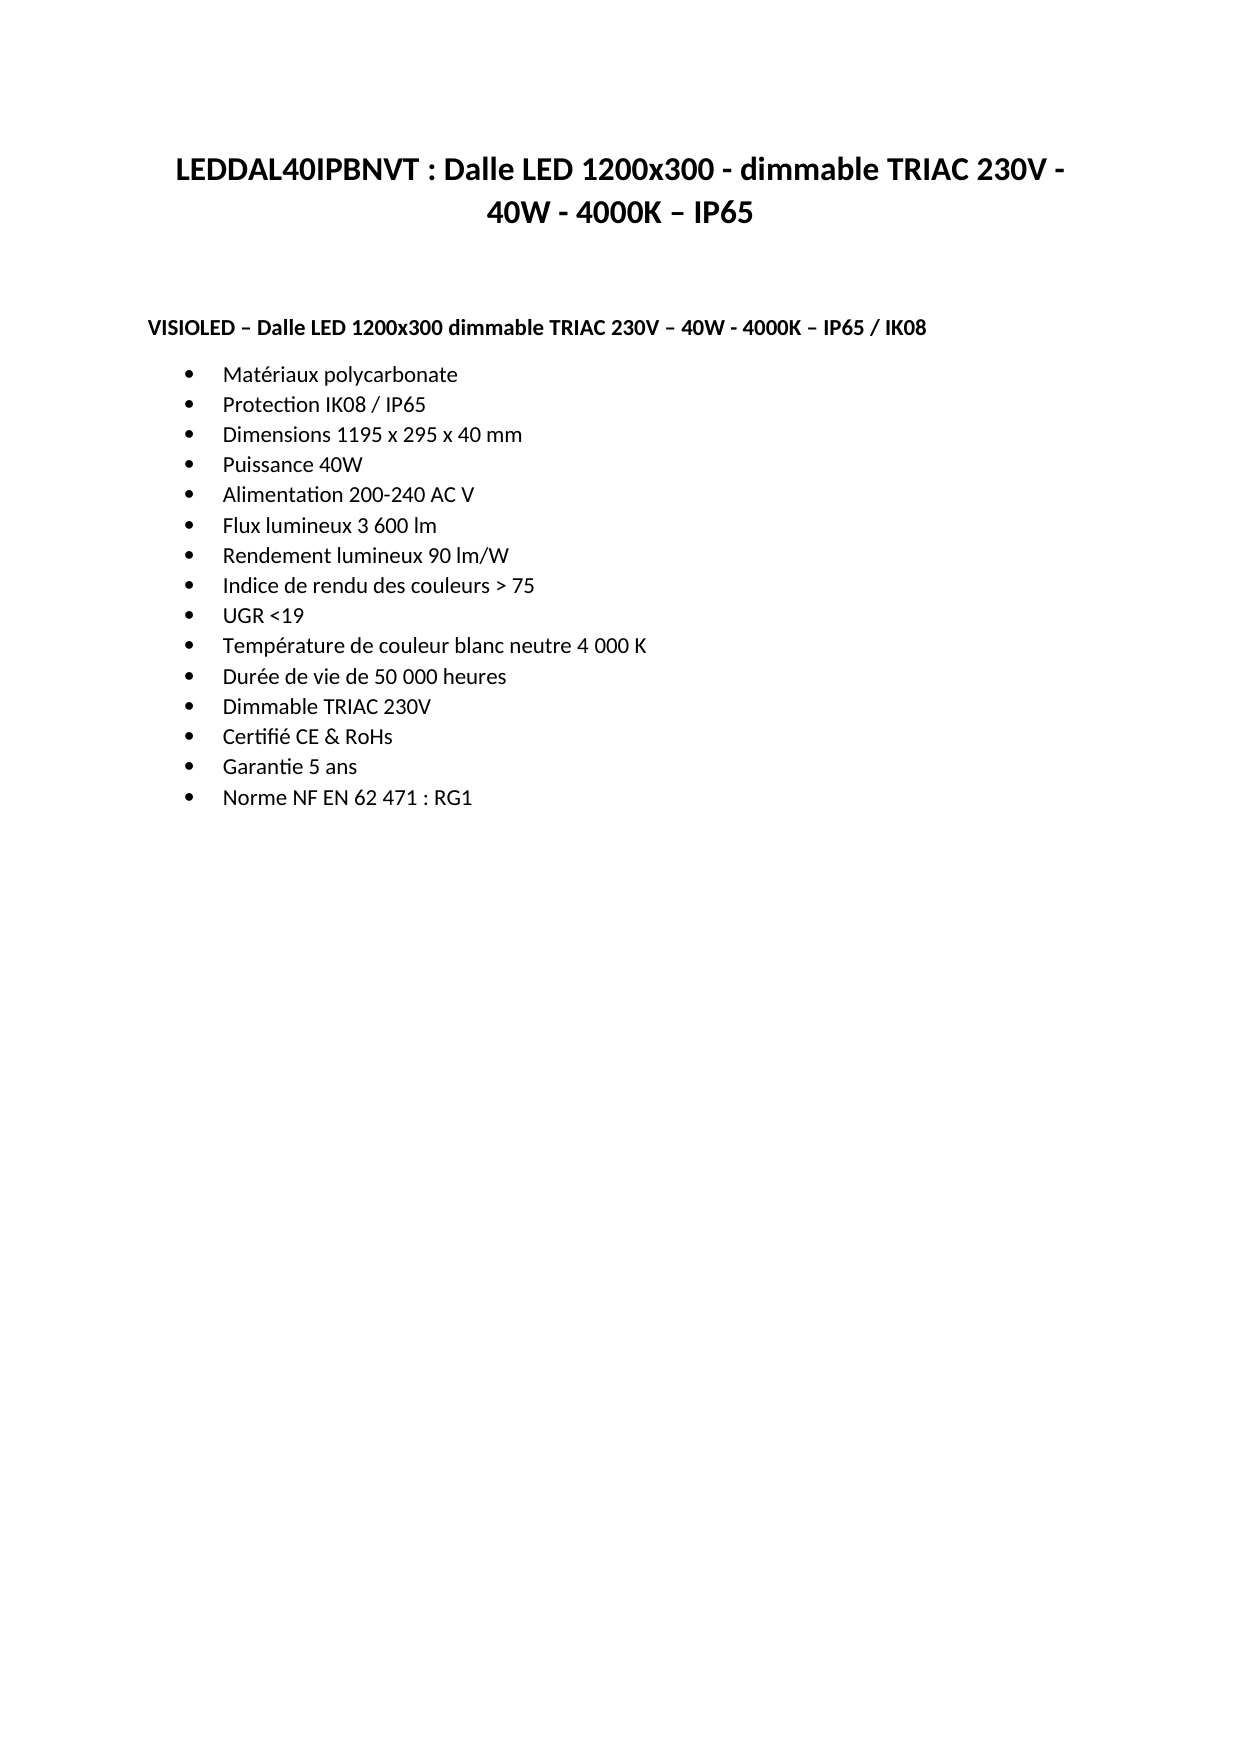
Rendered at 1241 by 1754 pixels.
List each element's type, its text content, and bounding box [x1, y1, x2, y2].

list Durée de vie de 50 000 heures [185, 662, 1093, 690]
list UGR <19 [185, 601, 1093, 629]
list Puissance 40W [185, 450, 1093, 478]
text LEDDAL40IPBNVT : Dalle LED 1200x300 - dimmable TRIAC 230V - 40W - 4000K – IP65 [148, 148, 1093, 232]
list Matériaux polycarbonate [185, 360, 1093, 388]
list Indice de rendu des couleurs > 75 [185, 571, 1093, 599]
list Alimentation 200-240 AC V [185, 481, 1093, 508]
list Protection IK08 / IP65 [185, 390, 1093, 418]
list Norme NF EN 62 471 : RG1 [185, 783, 1093, 811]
list Rendement lumineux 90 lm/W [185, 541, 1093, 569]
list Certifié CE & RoHs [185, 722, 1093, 750]
list Dimmable TRIAC 230V [185, 692, 1093, 720]
list Garantie 5 ans [185, 752, 1093, 780]
list Température de couleur blanc neutre 4 000 K [185, 632, 1093, 659]
list Flux lumineux 3 600 lm [185, 511, 1093, 539]
text VISIOLED – Dalle LED 1200x300 dimmable TRIAC 230V – 40W - 4000K – IP65 / IK08 [148, 313, 1093, 341]
list Dimensions 1195 x 295 x 40 mm [185, 420, 1093, 448]
